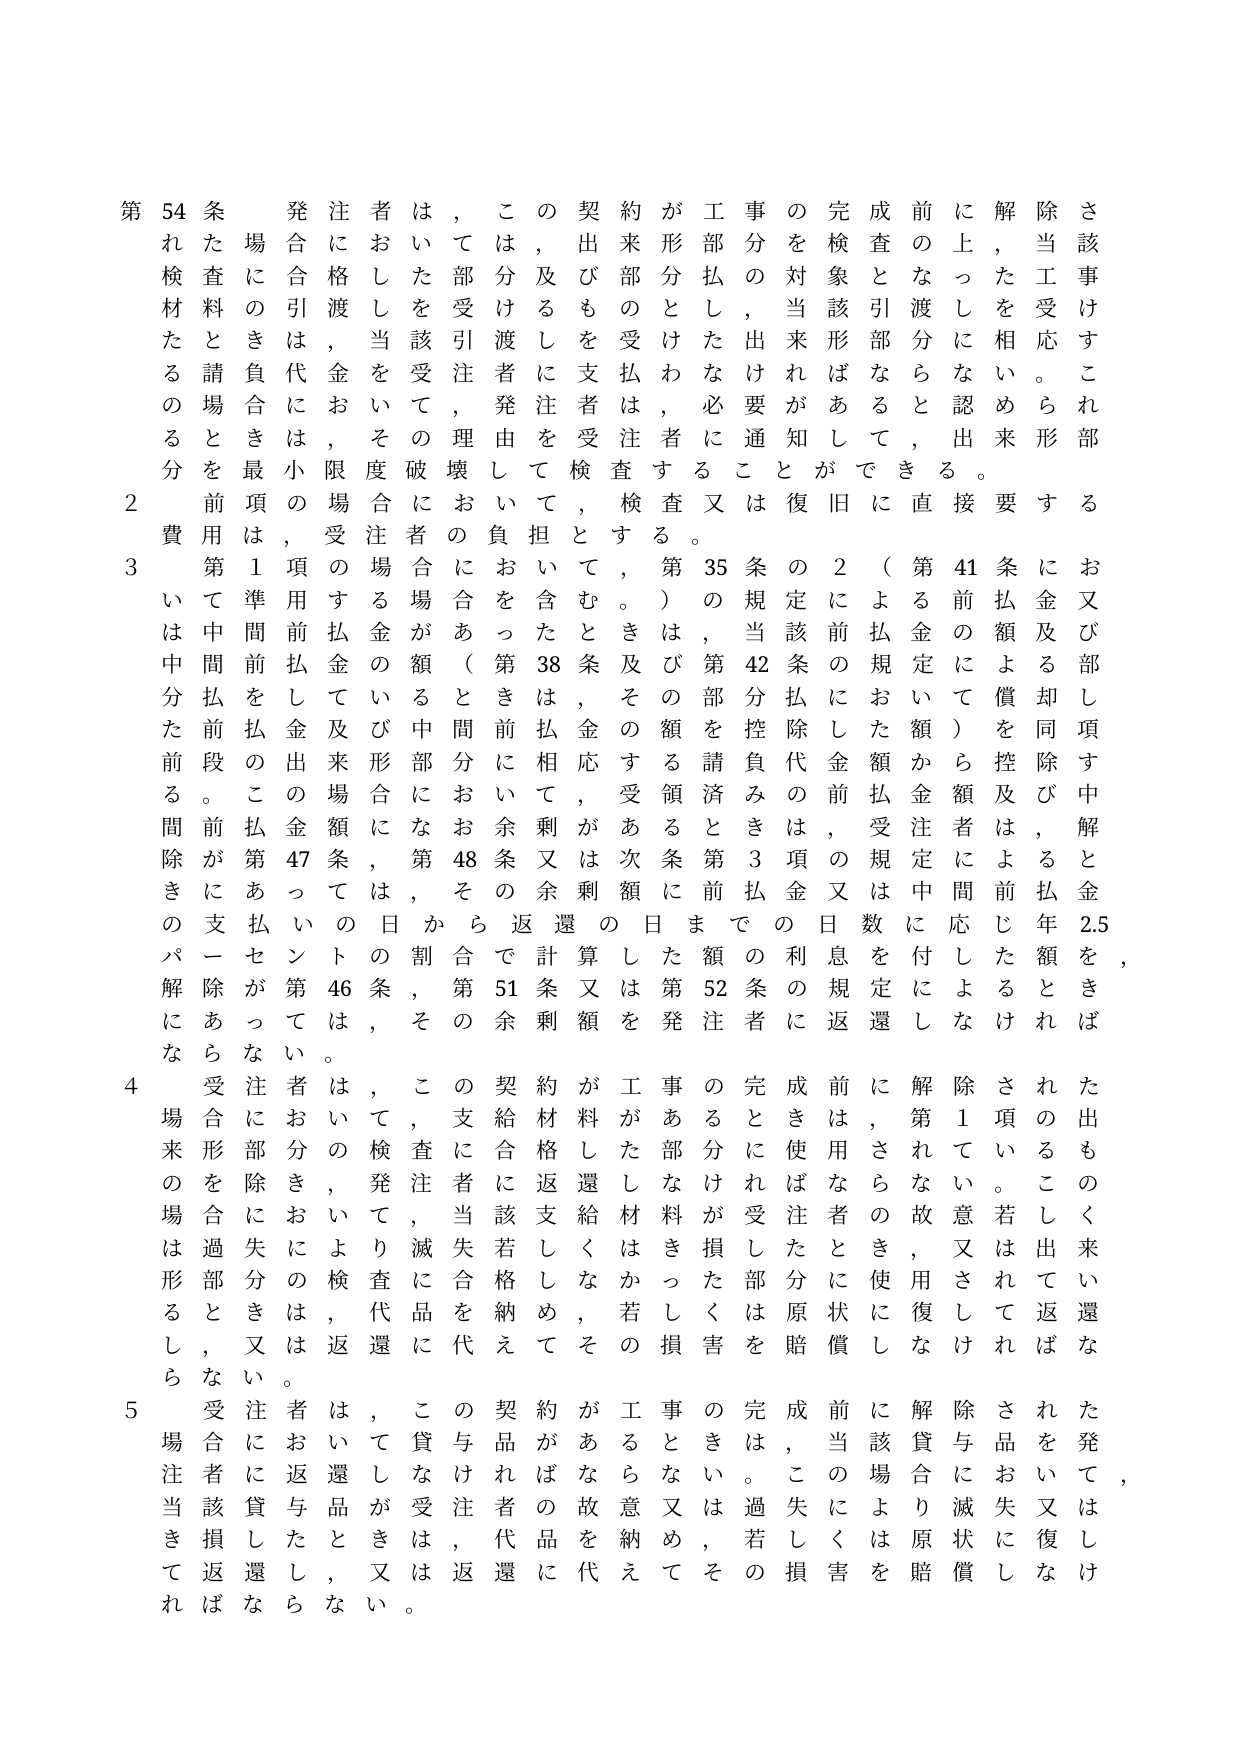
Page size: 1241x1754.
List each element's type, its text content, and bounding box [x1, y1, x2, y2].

text 第54条 発注者は，この契約が工事の完成前に解除された場合においては，出来形部分を検査の上，当該検査に合格した部分及び部分払の対象となった工事材料の引渡しを受けるものとし，当該引渡しを受けたときは，当該引渡しを受けた出来形部分に相応する請負代金を受注者に支払わなければならない。この場合において，発注者は，必要があると認められるときは，その理由を受注者に通知して，出来形部分を最小限度破壊して検査することができる。 [120, 194, 1120, 485]
text ４ 受注者は，この契約が工事の完成前に解除された場合において，支給材料があるときは，第１項の出来形部分の検査に合格した部分に使用されているものを除き，発注者に返還しなければならない。この場合において，当該支給材料が受注者の故意若しくは過失により滅失若しくはき損したとき，又は出来形部分の検査に合格しなかった部分に使用されているときは，代品を納め，若しくは原状に復して返還し，又は返還に代えてその損害を賠償しなければならない。 [120, 1068, 1120, 1392]
text ２ 前項の場合において，検査又は復旧に直接要する費用は，受注者の負担とする。 [120, 485, 1120, 550]
text ３ 第１項の場合において，第35条の２（第41条において準用する場合を含む。）の規定による前払金又は中間前払金があったときは，当該前払金の額及び中間前払金の額（第38条及び第42条の規定による部分払をしているときは，その部分払において償却した前払金及び中間前払金の額を控除した額）を同項前段の出来形部分に相応する請負代金額から控除する。この場合において，受領済みの前払金額及び中間前払金額になお余剰があるときは，受注者は，解除が第47条，第48条又は次条第３項の規定によるときにあっては，その余剰額に前払金又は中間前払金の支払いの日から返還の日までの日数に応じ年2.5パーセントの割合で計算した額の利息を付した額を，解除が第46条，第51条又は第52条の規定によるときにあっては，その余剰額を発注者に返還しなければならない。 [120, 550, 1120, 1068]
text ５ 受注者は，この契約が工事の完成前に解除された場合において貸与品があるときは，当該貸与品を発注者に返還しなければならない。この場合において，当該貸与品が受注者の故意又は過失により滅失又はき損したときは，代品を納め，若しくは原状に復して返還し，又は返還に代えてその損害を賠償しなければならない。 [120, 1392, 1120, 1619]
